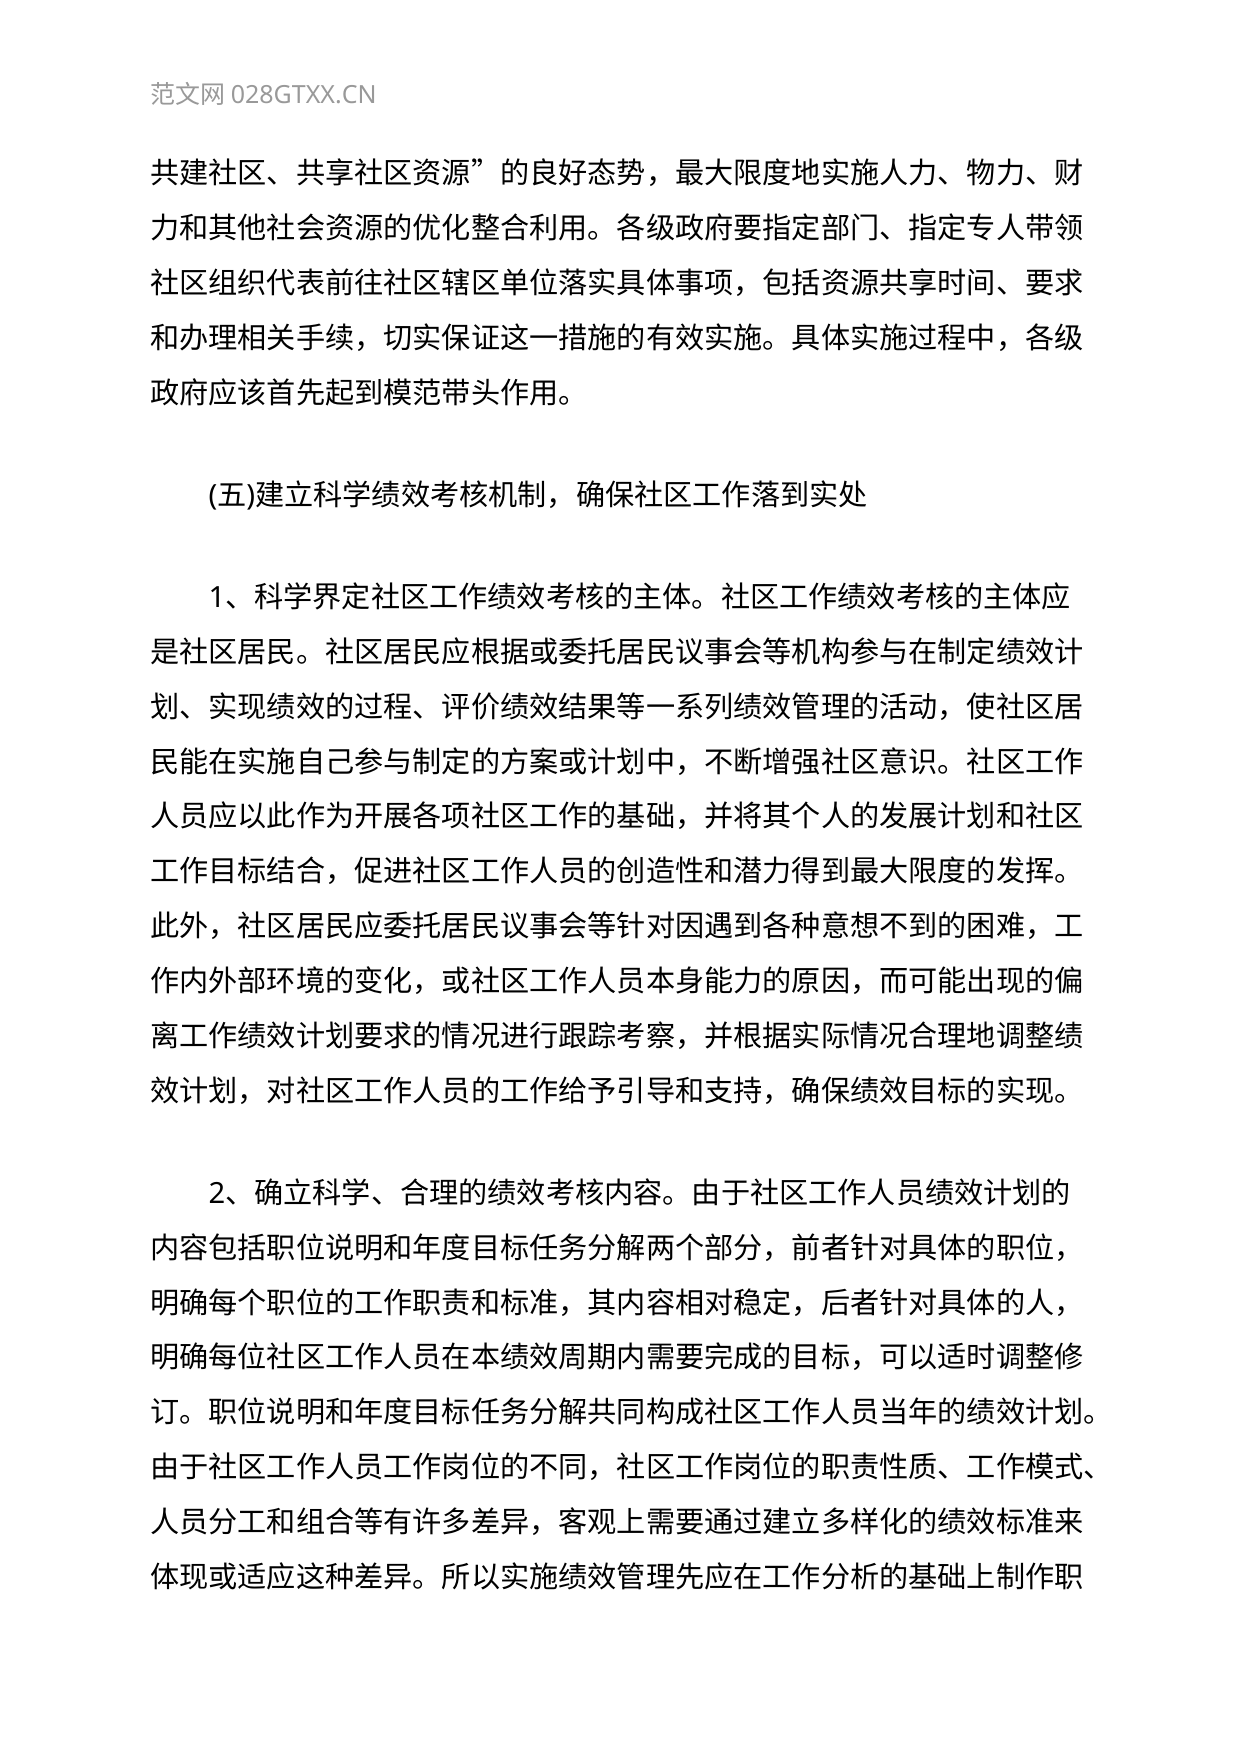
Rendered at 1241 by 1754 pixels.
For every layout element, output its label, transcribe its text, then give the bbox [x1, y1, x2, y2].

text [150, 150, 1090, 412]
text (五)建立科学绩效考核机制，确保社区工作落到实处 [150, 471, 1090, 514]
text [150, 1169, 1090, 1596]
text 1、科学界定社区工作绩效考核的主体。社区工作绩效考核的主体应是社区居民。社区居民应根据或委托居民议事会等机构参与在制定绩效计划、实现绩效的过程、评价绩效结果等一系列绩效管理的活动，使社区居民能在实施自己参与制定的方案或计划中，不断增强社区意识。社区工作人员应以此作为开展各项社区工作的基础，并将其个人的发展计划和社区工作目标结合，促进社区工作人员的创造性和潜力得到最大限度的发挥。此外，社区居民应委托居民议事会等针对因遇到各种意想不到的困难，工作内外部环境的变化，或社区工作人员本身能力的原因，而可能出现的偏离工作绩效计划要求的情况进行跟踪考察，并根据实际情况合理地调整绩效计划，对社区工作人员的工作给予引导和支持，确保绩效目标的实现。 [150, 573, 1090, 1110]
